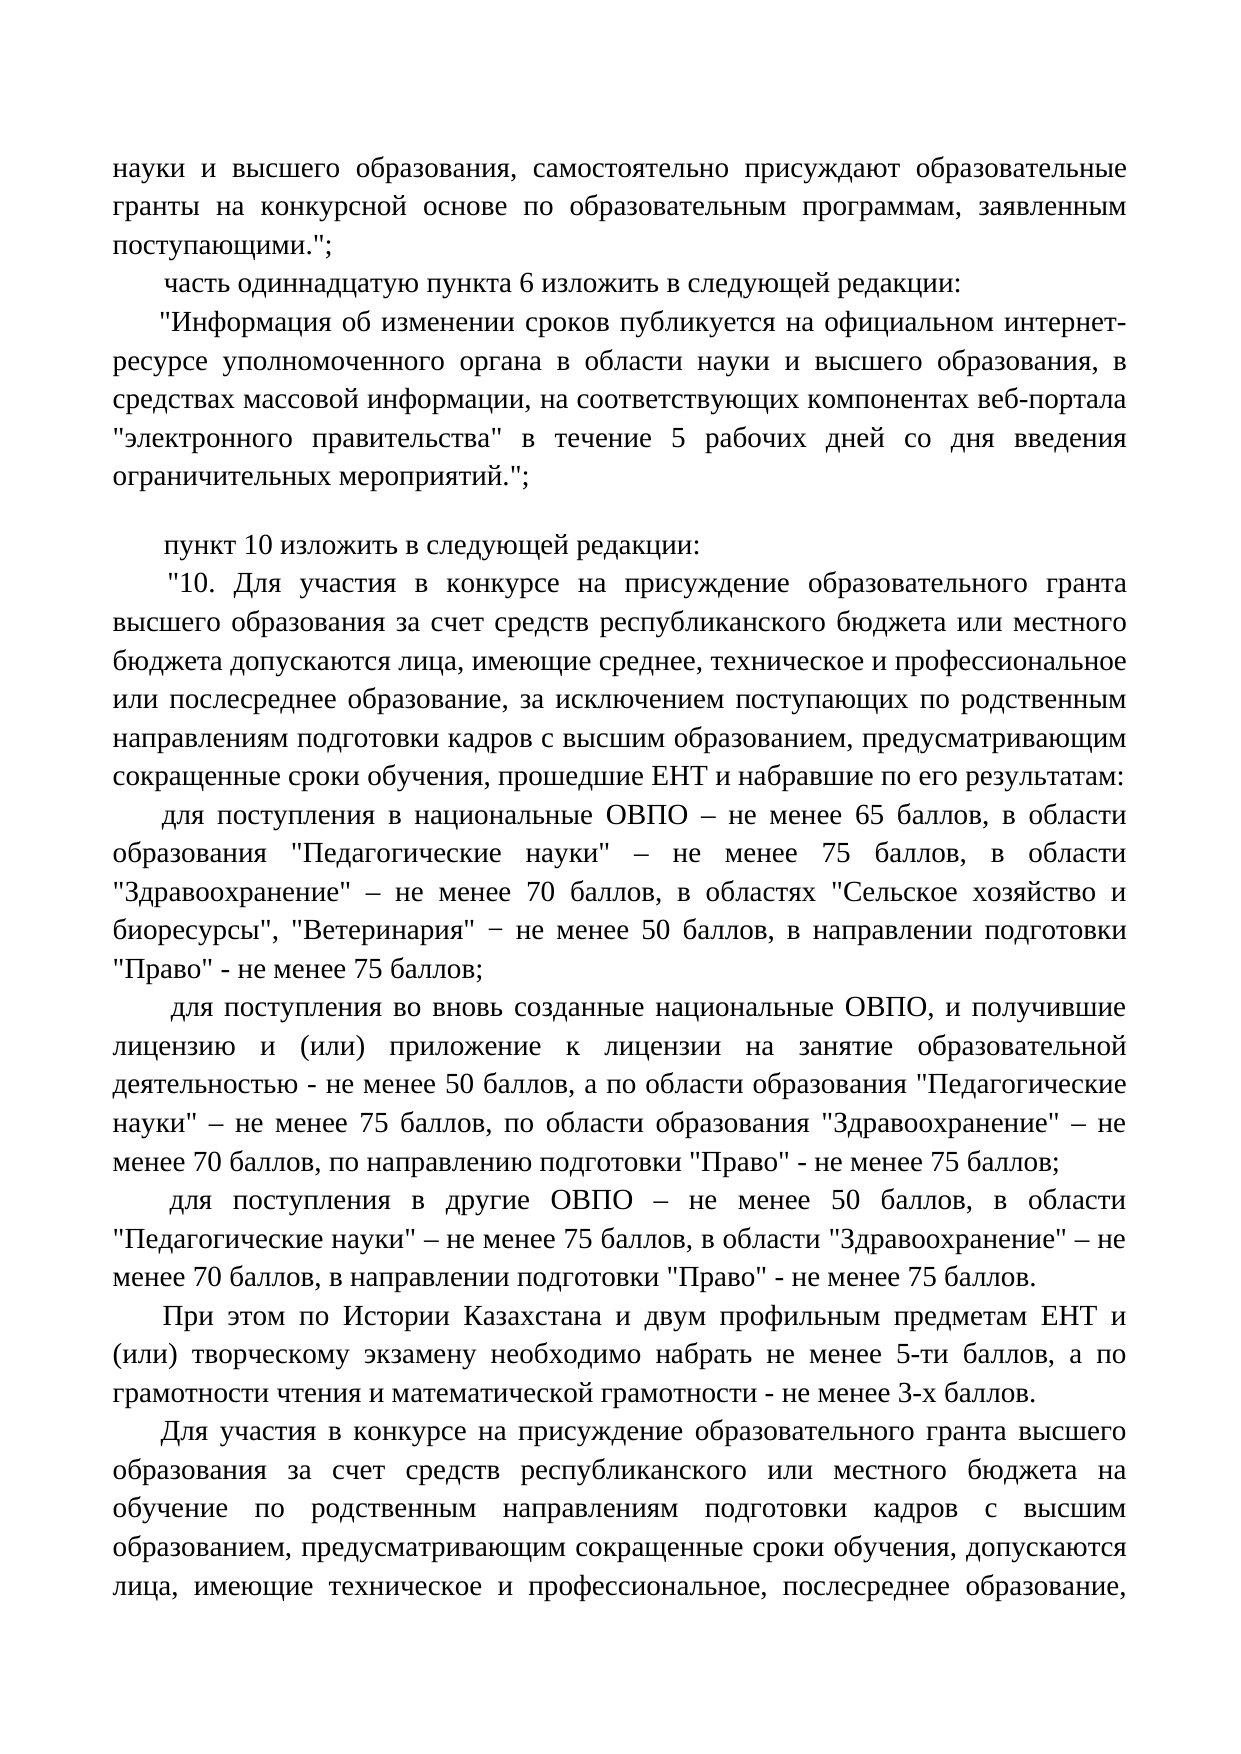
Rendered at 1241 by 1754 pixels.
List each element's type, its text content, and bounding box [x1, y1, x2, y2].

text "Информация об изменении сроков публикуется на официальном интернет-ресурсе уполномоченного органа в области науки и высшего образования, в средствах массовой информации, на соответствующих компонентах веб-портала "электронного правительства" в течение 5 рабочих дней со дня введения ограничительных мероприятий."; [112, 304, 1128, 492]
text "10. Для участия в конкурсе на присуждение образовательного гранта высшего образования за счет средств республиканского бюджета или местного бюджета допускаются лица, имеющие среднее, техническое и профессиональное или послесреднее образование, за исключением поступающих по родственным направлениям подготовки кадров с высшим образованием, предусматривающим сокращенные сроки обучения, прошедшие ЕНТ и набравшие по его результатам: [112, 566, 1128, 792]
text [112, 1413, 1128, 1601]
text При этом по Истории Казахстана и двум профильным предметам ЕНТ и (или) творческому экзамену необходимо набрать не менее 5-ти баллов, а по грамотности чтения и математической грамотности - не менее 3-х баллов. [112, 1298, 1128, 1408]
text часть одиннадцатую пункта 6 изложить в следующей редакции: [112, 266, 1128, 299]
text для поступления в национальные ОВПО – не менее 65 баллов, в области образования "Педагогические науки" – не менее 75 баллов, в области "Здравоохранение" – не менее 70 баллов, в областях "Сельское хозяйство и биоресурсы", "Ветеринария" − не менее 50 баллов, в направлении подготовки "Право" - не менее 75 баллов; [112, 797, 1128, 984]
text для поступления в другие ОВПО – не менее 50 баллов, в области "Педагогические науки" – не менее 75 баллов, в области "Здравоохранение" – не менее 70 баллов, в направлении подготовки "Право" - не менее 75 баллов. [112, 1182, 1128, 1293]
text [112, 150, 1128, 261]
text для поступления во вновь созданные национальные ОВПО, и получившие лицензию и (или) приложение к лицензии на занятие образовательной деятельностью - не менее 50 баллов, а по области образования "Педагогические науки" – не менее 75 баллов, по области образования "Здравоохранение" – не менее 70 баллов, по направлению подготовки "Право" - не менее 75 баллов; [112, 989, 1128, 1177]
text пункт 10 изложить в следующей редакции: [112, 527, 1128, 561]
